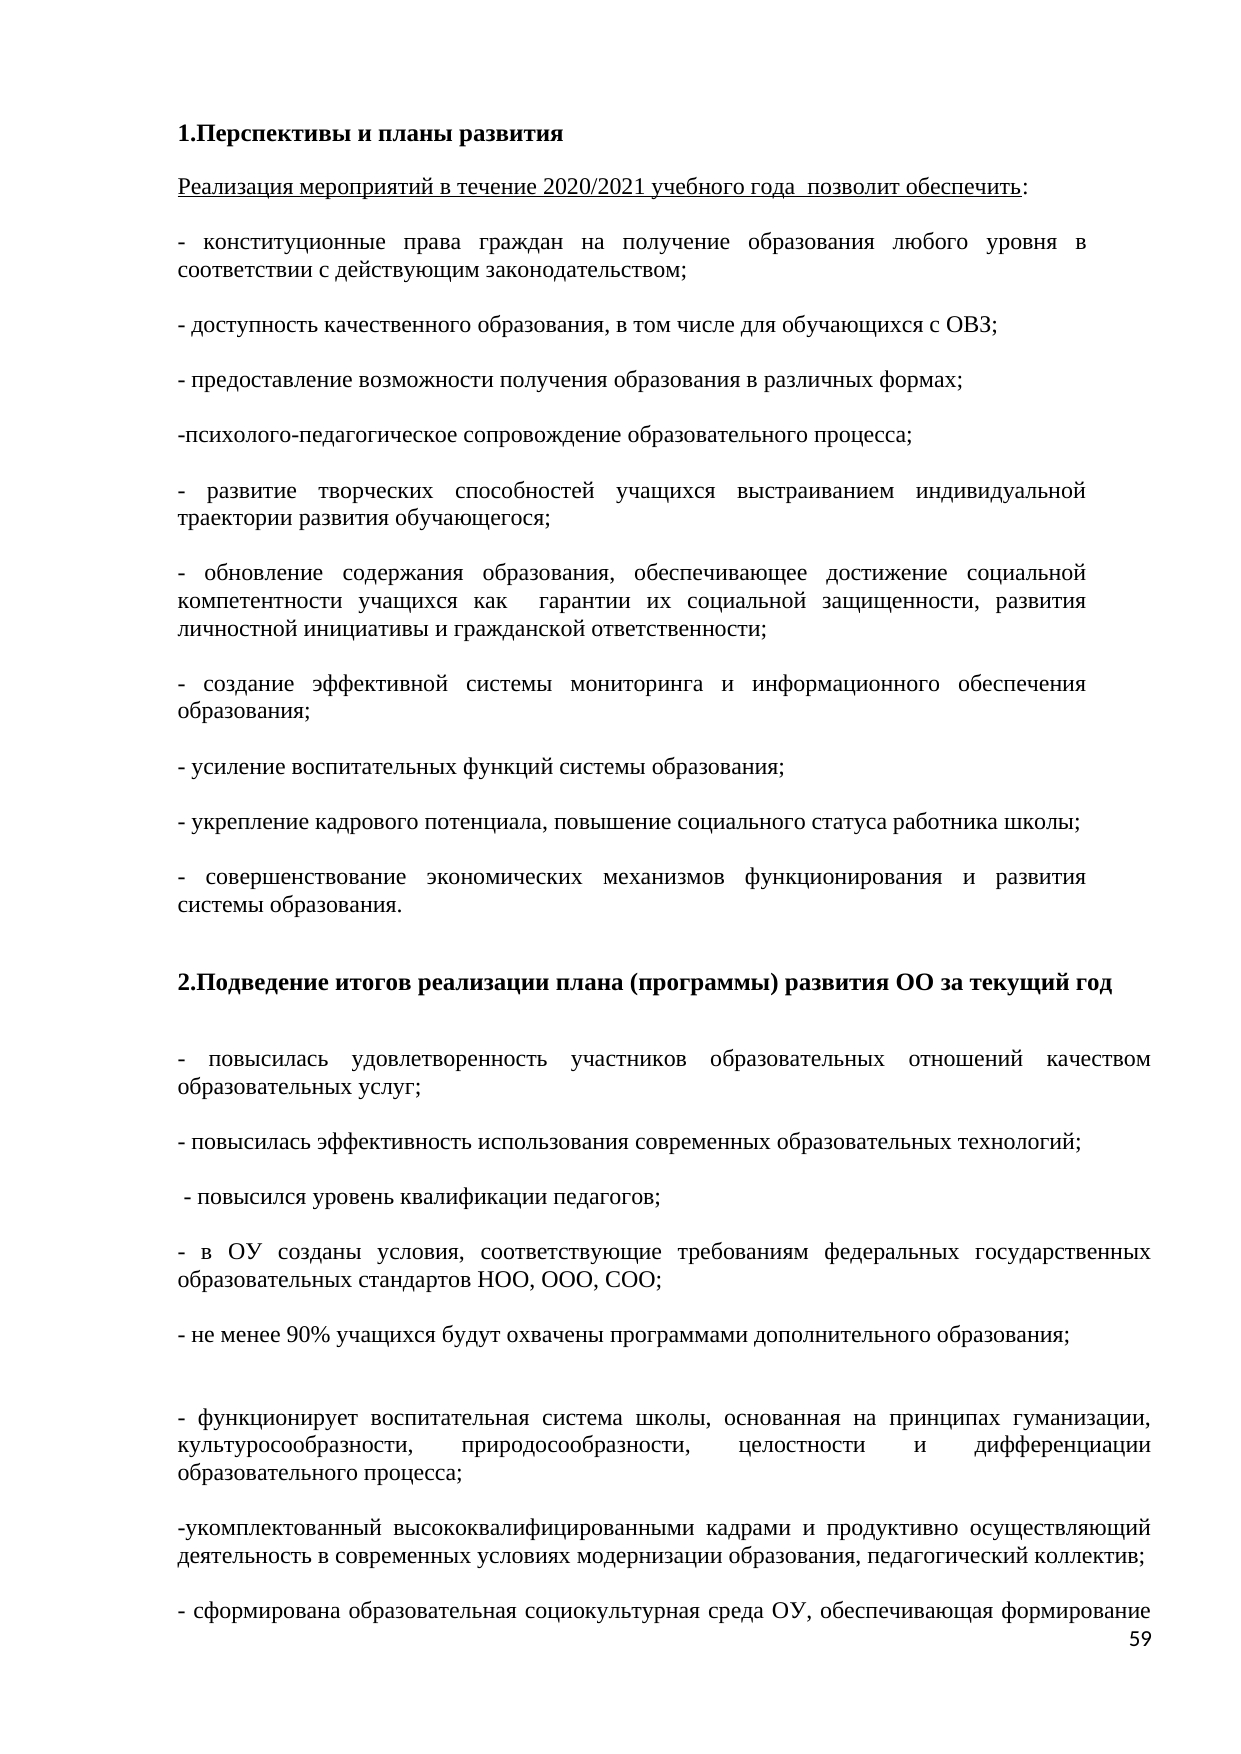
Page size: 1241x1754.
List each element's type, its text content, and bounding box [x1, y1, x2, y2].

text -укомплектованный высококвалифицированными кадрами и продуктивно осуществляющий деятельность в современных условиях модернизации образования, педагогический коллектив; [177, 1513, 1152, 1568]
text 1.Перспективы и планы развития [177, 118, 1152, 147]
text 2.Подведение итогов реализации плана (программы) развития ОО за текущий год [177, 967, 1152, 996]
text - развитие творческих способностей учащихся выстраиванием индивидуальной траектории развития обучающегося; [177, 476, 1087, 531]
text - не менее 90% учащихся будут охвачены программами дополнительного образования; [177, 1320, 1152, 1348]
text - конституционные права граждан на получение образования любого уровня в соответствии с действующим законодательством; [177, 227, 1087, 282]
text - функционирует воспитательная система школы, основанная на принципах гуманизации, культуросообразности, природосообразности, целостности и дифференциации образовательного процесса; [177, 1403, 1152, 1486]
text - в ОУ созданы условия, соответствующие требованиям федеральных государственных образовательных стандартов НОО, ООО, СОО; [177, 1237, 1152, 1292]
text - создание эффективной системы мониторинга и информационного обеспечения образования; [177, 669, 1087, 724]
text - повысилась эффективность использования современных образовательных технологий; [177, 1127, 1152, 1154]
text -психолого-педагогическое сопровождение образовательного процесса; [177, 420, 1087, 448]
text - повысилась удовлетворенность участников образовательных отношений качеством образовательных услуг; [177, 1044, 1152, 1099]
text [177, 1596, 1152, 1624]
text - повысился уровень квалификации педагогов; [177, 1182, 1152, 1210]
text - обновление содержания образования, обеспечивающее достижение социальной компетентности учащихся как гарантии их социальной защищенности, развития личностной инициативы и гражданской ответственности; [177, 558, 1087, 641]
text - предоставление возможности получения образования в различных формах; [177, 365, 1087, 393]
text - усиление воспитательных функций системы образования; [177, 752, 1087, 779]
text - укрепление кадрового потенциала, повышение социального статуса работника школы; [177, 807, 1087, 834]
text Реализация мероприятий в течение 2020/2021 учебного года позволит обеспечить: [177, 172, 1087, 199]
text - совершенствование экономических механизмов функционирования и развития системы образования. [177, 862, 1087, 917]
text - доступность качественного образования, в том числе для обучающихся с ОВЗ; [177, 310, 1087, 338]
